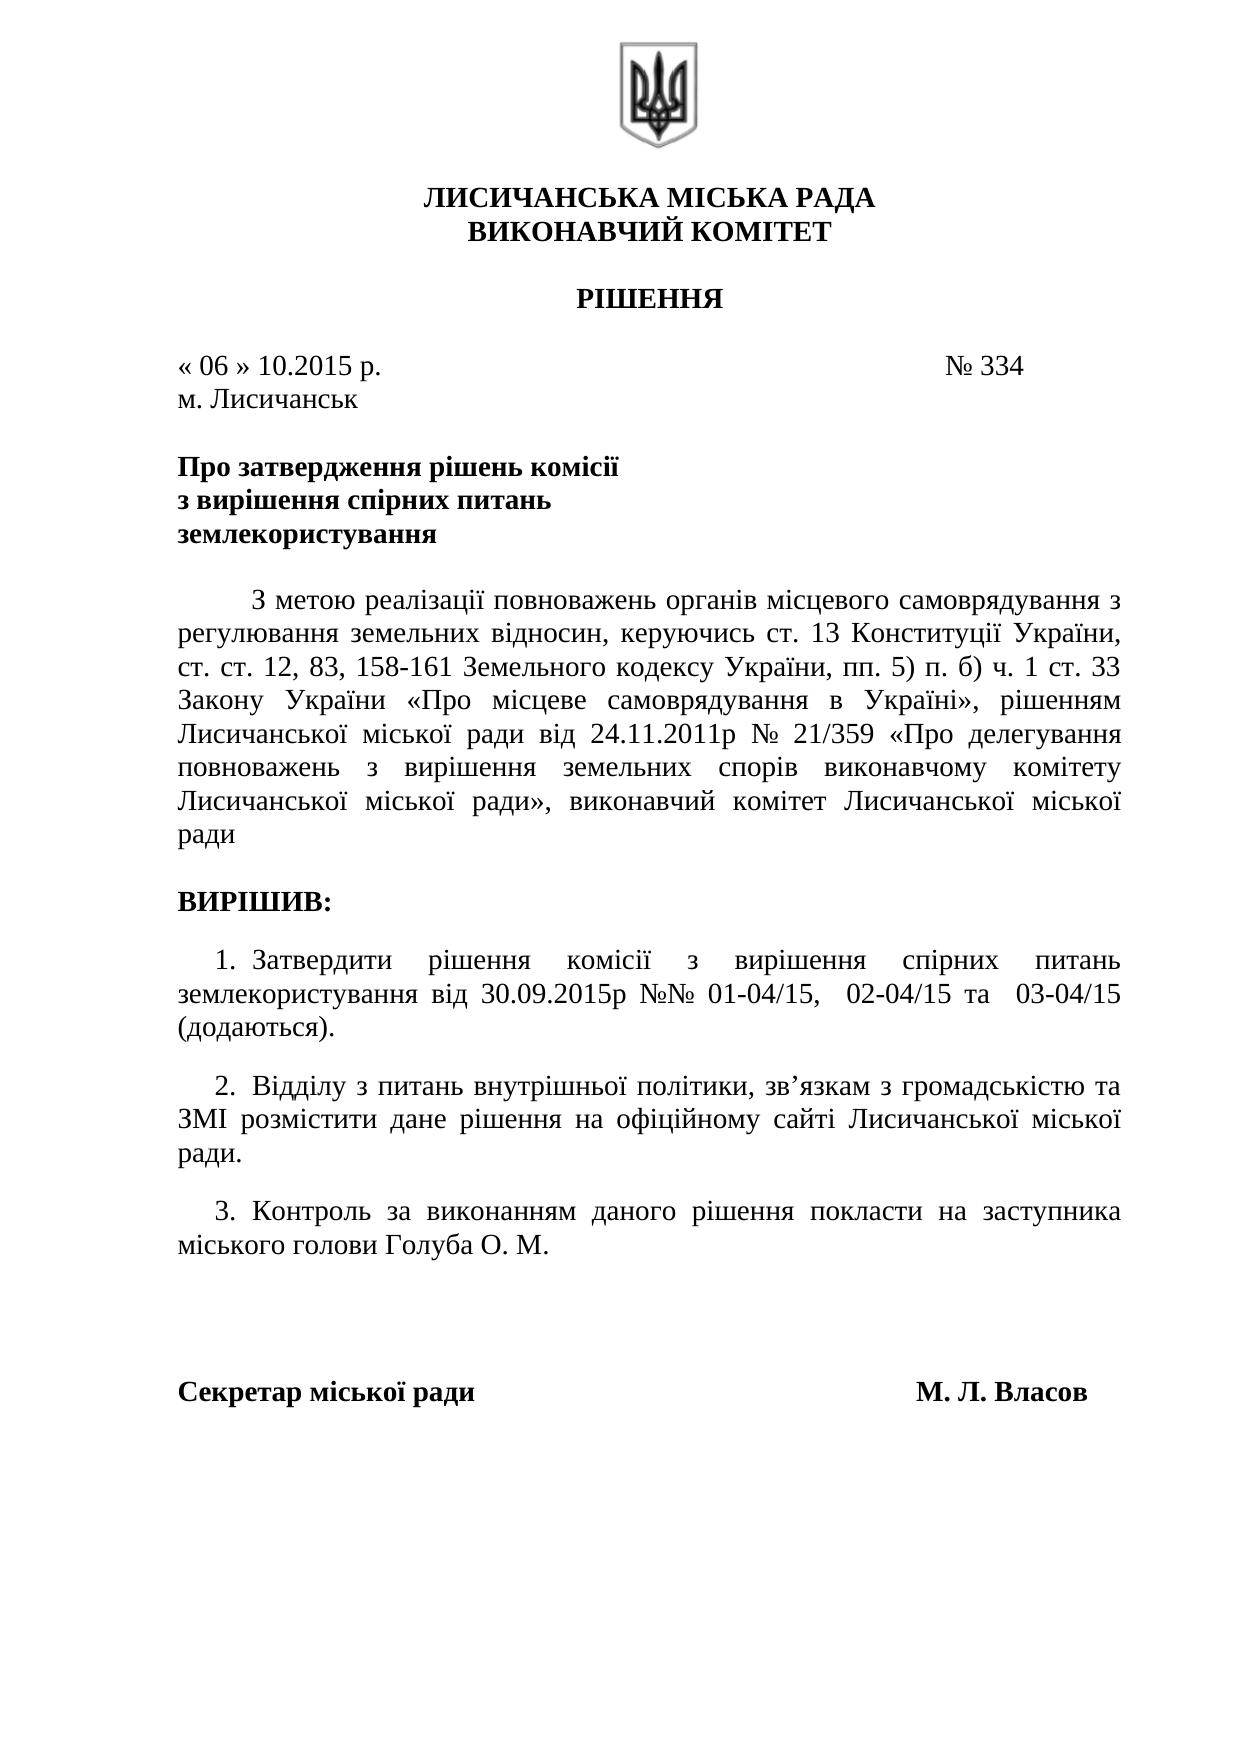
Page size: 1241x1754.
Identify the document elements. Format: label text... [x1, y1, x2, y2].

list Затвердити рішення комісії з вирішення спірних питань землекористування від 30.09.2015р №№ 01-04/15, 02-04/15 та 03-04/15 (додаються). [177, 942, 1122, 1043]
text « 06 » 10.2015 р. № 334 [177, 348, 1122, 382]
text З метою реалізації повноважень органів місцевого самоврядування з регулювання земельних відносин, керуючись ст. 13 Конституції України, ст. ст. 12, 83, 158-161 Земельного кодексу України, пп. 5) п. б) ч. 1 ст. 33 Закону України «Про місцеве самоврядування в Україні», рішенням Лисичанської міської ради від 24.11.2011р № 21/359 «Про делегування повноважень з вирішення земельних спорів виконавчому комітету Лисичанської міської ради», виконавчий комітет Лисичанської міської ради [177, 582, 1122, 850]
title ЛИСИЧАНСЬКА МІСЬКА РАДА [177, 180, 1122, 214]
list Відділу з питань внутрішньої політики, зв’язкам з громадськістю та ЗМІ розмістити дане рішення на офіційному сайті Лисичанської міської ради. [177, 1068, 1122, 1168]
list Контроль за виконанням даного рішення покласти на заступника міського голови Голуба О. М. [177, 1193, 1122, 1261]
text РІШЕННЯ [177, 281, 1122, 314]
picture [616, 38, 703, 151]
text землекористування [177, 516, 1122, 549]
text з вирішення спірних питань [177, 482, 1122, 516]
title ВИКОНАВЧИЙ КОМІТЕТ [177, 214, 1122, 247]
subtitle Про затвердження рішень комісії [177, 449, 1122, 482]
text Секретар міської ради М. Л. Власов [177, 1374, 1122, 1407]
text ВИРІШИВ: [177, 884, 1122, 917]
text м. Лисичанськ [177, 382, 1122, 415]
